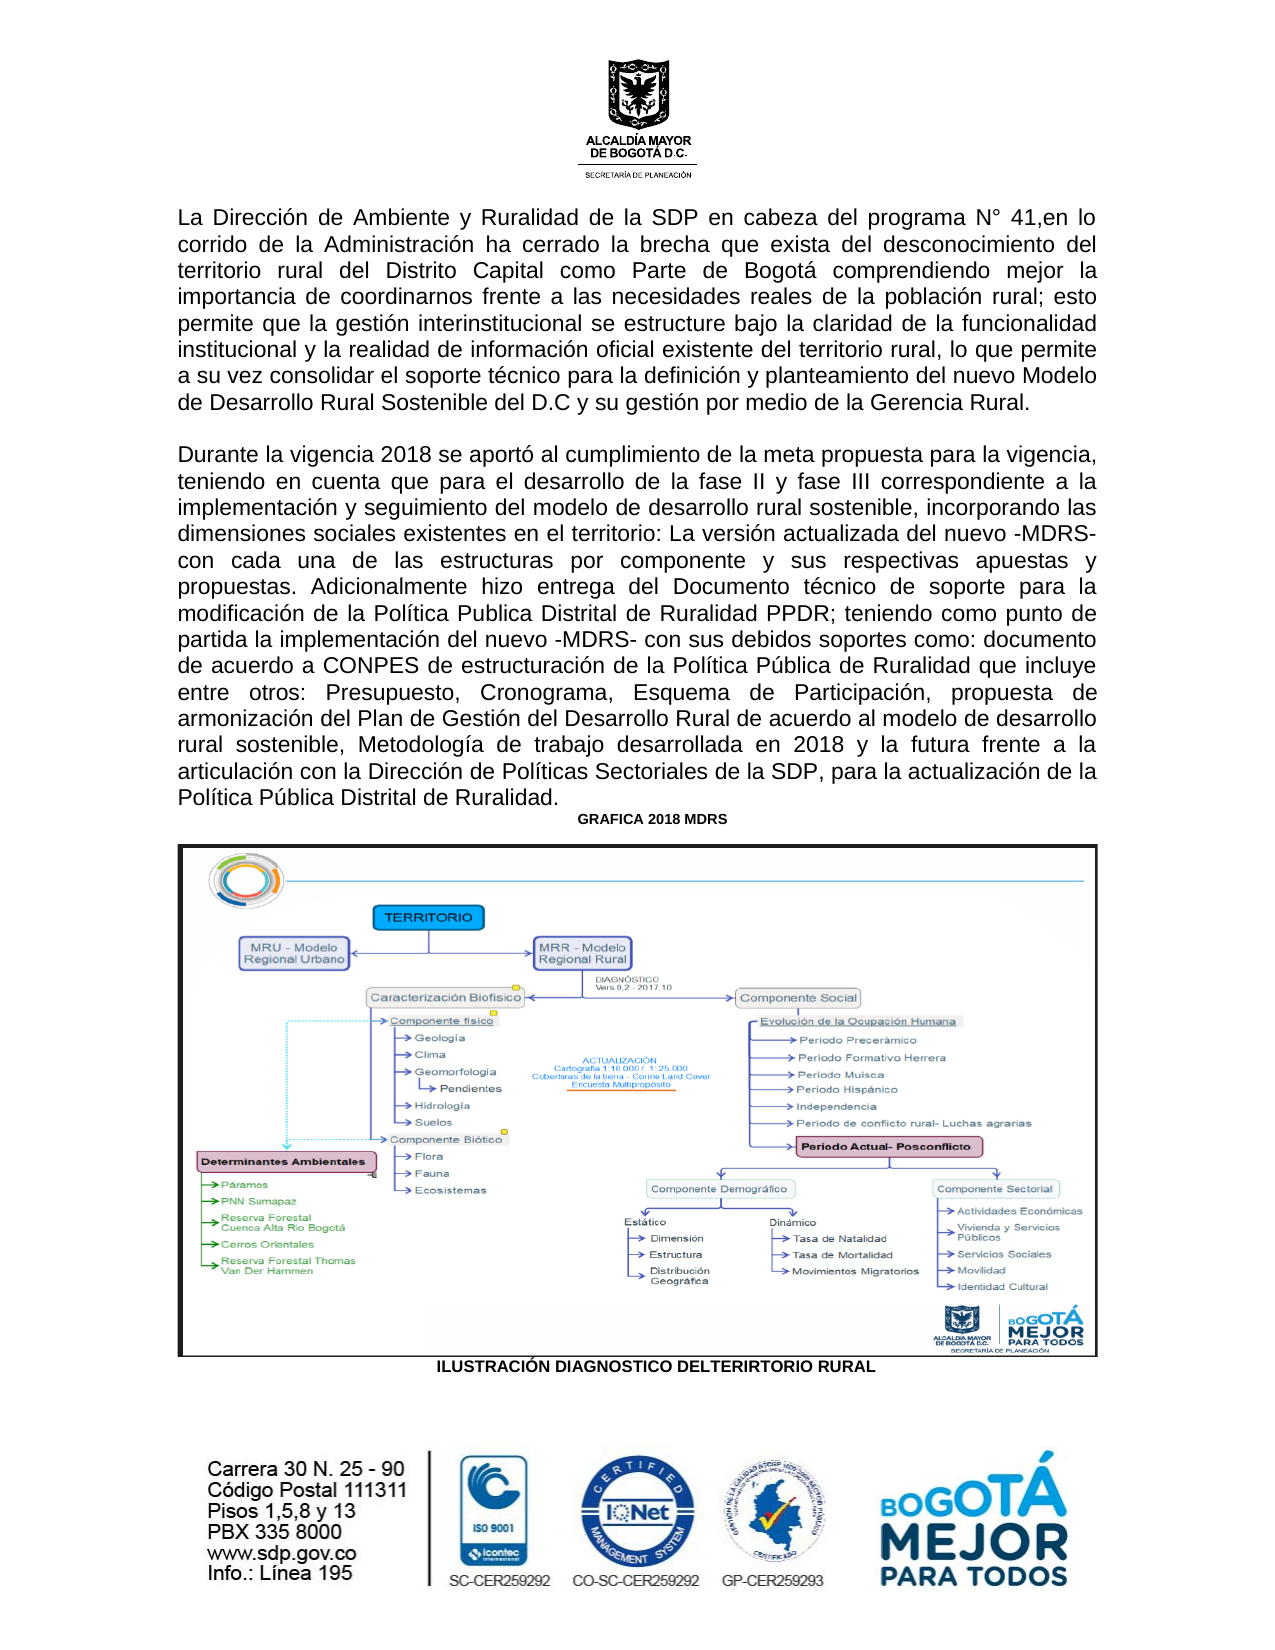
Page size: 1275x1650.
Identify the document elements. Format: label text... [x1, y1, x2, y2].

text ILUSTRACIÓN DIAGNOSTICO DELTERIRTORIO RURAL [215, 1357, 1098, 1376]
picture [177, 844, 1098, 1357]
text GRAFICA 2018 MDRS [207, 810, 1098, 827]
text La Dirección de Ambiente y Ruralidad de la SDP en cabeza del programa N° 41,en lo corrido de la Administración ha cerrado la brecha que exista del desconocimiento del territorio rural del Distrito Capital como Parte de Bogotá comprendiendo mejor la importancia de coordinarnos frente a las necesidades reales de la población rural; esto permite que la gestión interinstitucional se estructure bajo la claridad de la funcionalidad institucional y la realidad de información oficial existente del territorio rural, lo que permite a su vez consolidar el soporte técnico para la definición y planteamiento del nuevo Modelo de Desarrollo Rural Sostenible del D.C y su gestión por medio de la Gerencia Rural. [177, 204, 1098, 415]
picture [202, 1445, 1073, 1591]
text Durante la vigencia 2018 se aportó al cumplimiento de la meta propuesta para la vigencia, teniendo en cuenta que para el desarrollo de la fase II y fase III correspondiente a la implementación y seguimiento del modelo de desarrollo rural sostenible, incorporando las dimensiones sociales existentes en el territorio: La versión actualizada del nuevo -MDRS- con cada una de las estructuras por componente y sus respectivas apuestas y propuestas. Adicionalmente hizo entrega del Documento técnico de soporte para la modificación de la Política Publica Distrital de Ruralidad PPDR; teniendo como punto de partida la implementación del nuevo -MDRS- con sus debidos soportes como: documento de acuerdo a CONPES de estructuración de la Política Pública de Ruralidad que incluye entre otros: Presupuesto, Cronograma, Esquema de Participación, propuesta de armonización del Plan de Gestión del Desarrollo Rural de acuerdo al modelo de desarrollo rural sostenible, Metodología de trabajo desarrollada en 2018 y la futura frente a la articulación con la Dirección de Políticas Sectoriales de la SDP, para la actualización de la Política Pública Distrital de Ruralidad. [177, 441, 1098, 810]
